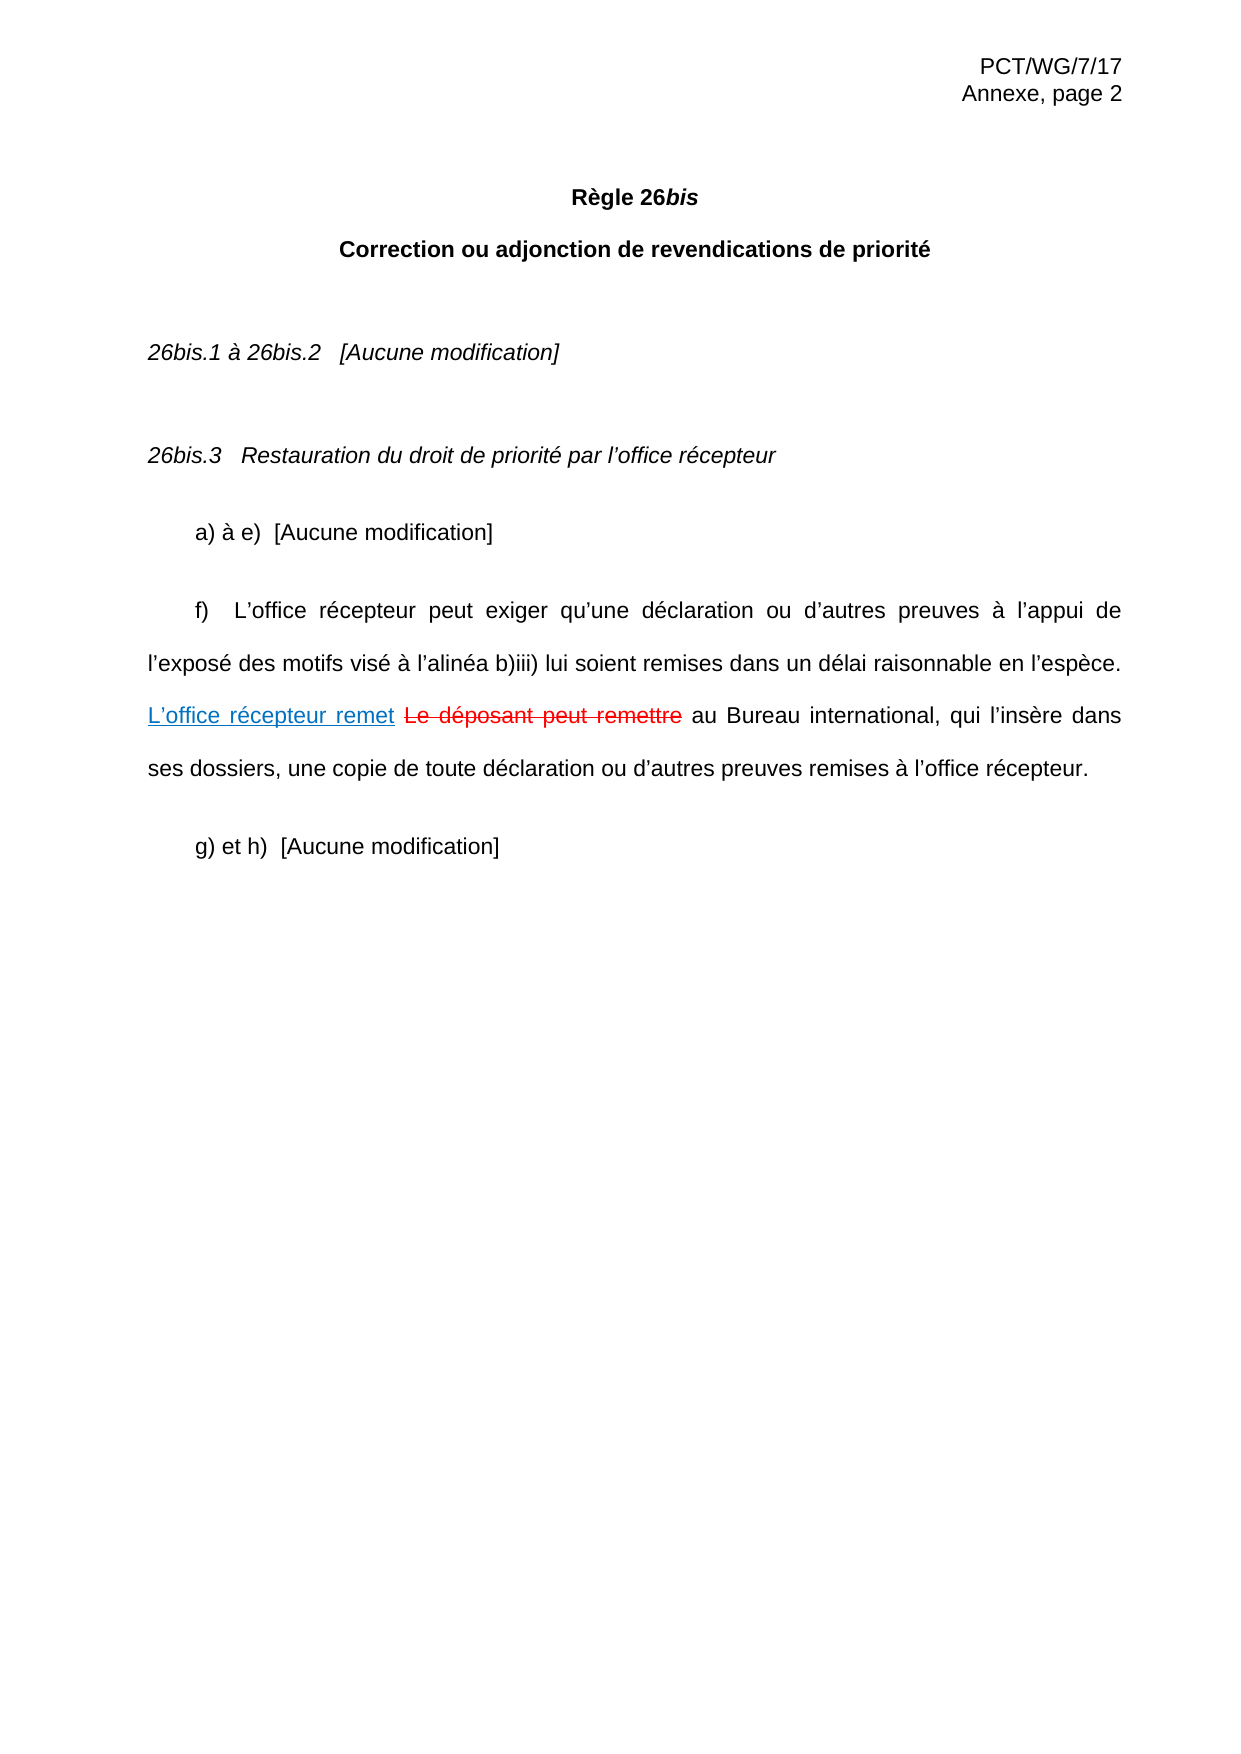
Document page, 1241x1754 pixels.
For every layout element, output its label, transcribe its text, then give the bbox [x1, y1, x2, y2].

text a) à e) [Aucune modification] [148, 519, 1122, 546]
text 26bis.3 Restauration du droit de priorité par l’office récepteur [148, 442, 1122, 468]
text f) L’office récepteur peut exiger qu’une déclaration ou d’autres preuves à l’appui de l’exposé des motifs visé à l’alinéa b)iii) lui soient remises dans un délai raisonnable en l’espèce. L’office récepteur remet Le déposant peut remettre au Bureau international, qui l’insère dans ses dossiers, une copie de toute déclaration ou d’autres preuves remises à l’office récepteur. [148, 597, 1122, 782]
title Règle 26bis Correction ou adjonction de revendications de priorité [148, 183, 1122, 263]
text 26bis.1 à 26bis.2 [Aucune modification] [148, 339, 1122, 365]
text g) et h) [Aucune modification] [148, 833, 1122, 859]
